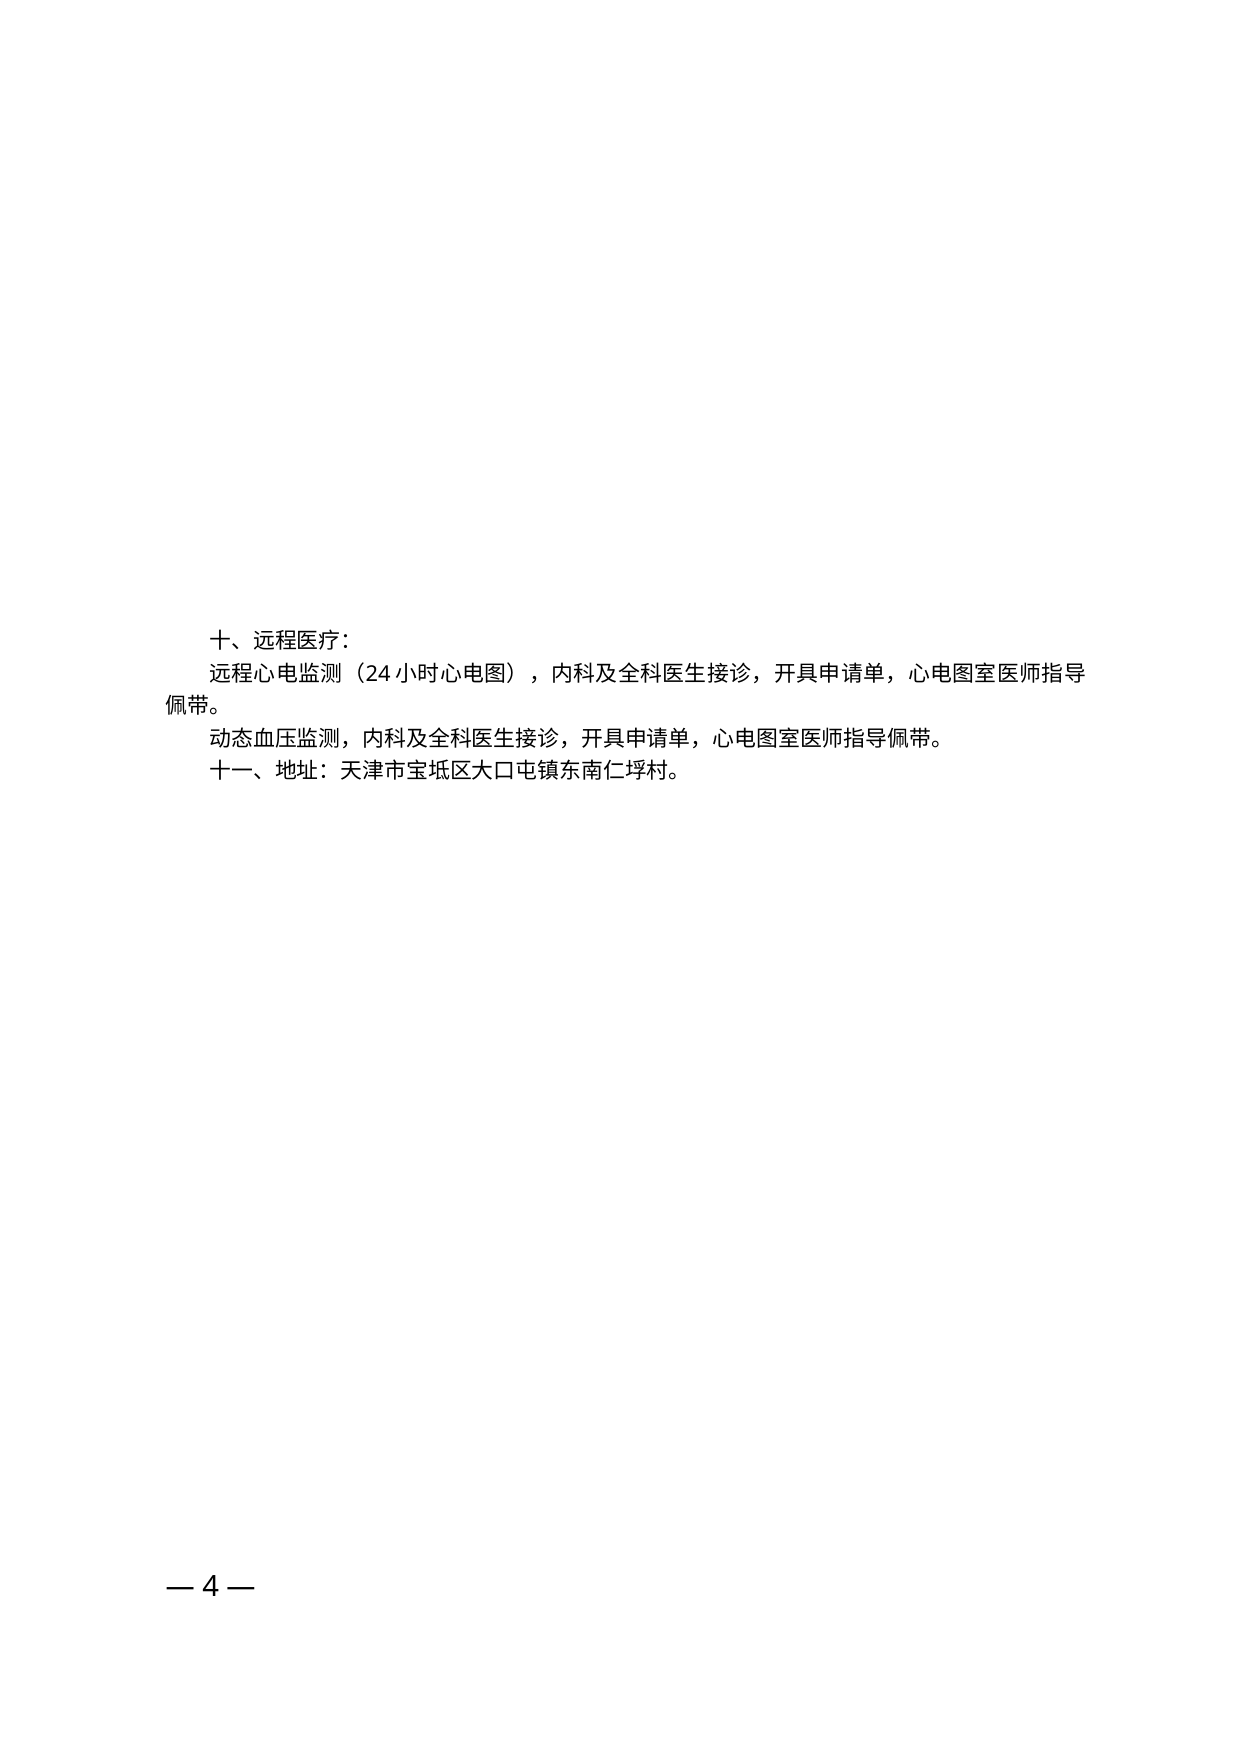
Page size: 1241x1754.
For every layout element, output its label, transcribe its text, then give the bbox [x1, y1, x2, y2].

text 动态血压监测，内科及全科医生接诊，开具申请单，心电图室医师指导佩带。 [165, 720, 1087, 753]
text 远程心电监测（24小时心电图），内科及全科医生接诊，开具申请单，心电图室医师指导佩带。 [165, 655, 1087, 720]
text 十、远程医疗： [165, 623, 1087, 655]
list 十一、地址：天津市宝坻区大口屯镇东南仁垺村。 [165, 753, 1087, 785]
